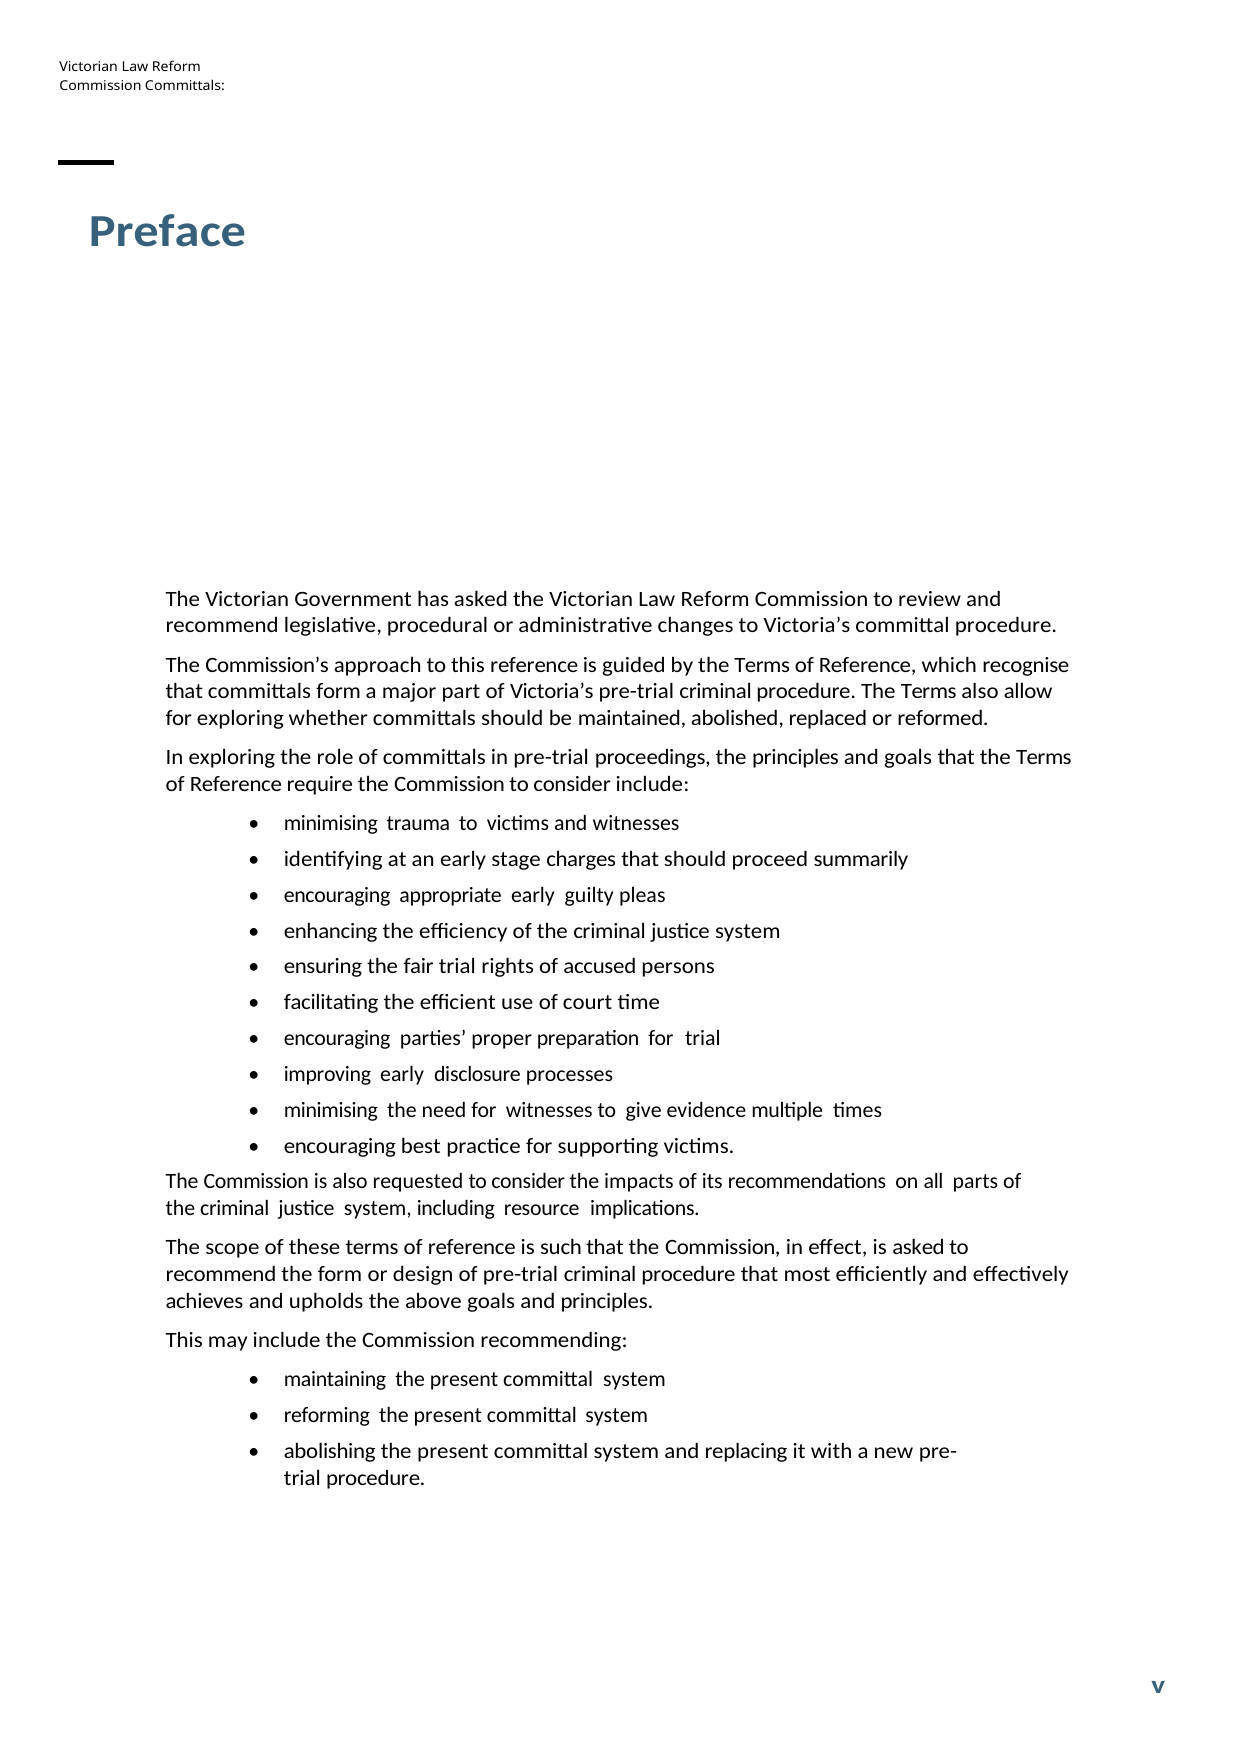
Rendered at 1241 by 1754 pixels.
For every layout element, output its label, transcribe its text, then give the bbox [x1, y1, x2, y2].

text In exploring the role of committals in pre-trial proceedings, the principles and goals that the Terms of Reference require the Commission to consider include: [165, 743, 1075, 797]
list improving early disclosure processes [248, 1060, 1176, 1087]
text Preface [88, 202, 1176, 258]
subtitle v [75, 1669, 1165, 1699]
list reforming the present committal system [248, 1401, 1176, 1428]
text The Commission is also requested to consider the impacts of its recommendations on all parts of the criminal justice system, including resource implications. [165, 1168, 1049, 1221]
list encouraging appropriate early guilty pleas [248, 881, 1176, 908]
text This may include the Commission recommending: [165, 1326, 1176, 1353]
list minimising trauma to victims and witnesses [248, 809, 1176, 836]
list identifying at an early stage charges that should proceed summarily [248, 845, 1176, 872]
text The scope of these terms of reference is such that the Commission, in effect, is asked to recommend the form or design of pre-trial criminal procedure that most efficiently and effectively achieves and upholds the above goals and principles. [165, 1233, 1075, 1313]
list facilitating the efficient use of court time [248, 988, 1176, 1015]
list encouraging best practice for supporting victims. [248, 1132, 1176, 1158]
list ensuring the fair trial rights of accused persons [248, 953, 1176, 979]
list minimising the need for witnesses to give evidence multiple times [248, 1096, 1176, 1123]
list maintaining the present committal system [248, 1366, 1176, 1392]
list abolishing the present committal system and replacing it with a new pre-trial procedure. [248, 1437, 988, 1491]
text The Victorian Government has asked the Victorian Law Reform Commission to review and recommend legislative, procedural or administrative changes to Victoria’s committal procedure. [165, 585, 1075, 638]
list encouraging parties’ proper preparation for trial [248, 1024, 1176, 1051]
text The Commission’s approach to this reference is guided by the Terms of Reference, which recognise that committals form a major part of Victoria’s pre-trial criminal procedure. The Terms also allow for exploring whether committals should be maintained, abolished, replaced or reformed. [165, 651, 1075, 731]
list enhancing the efficiency of the criminal justice system [248, 917, 1176, 943]
